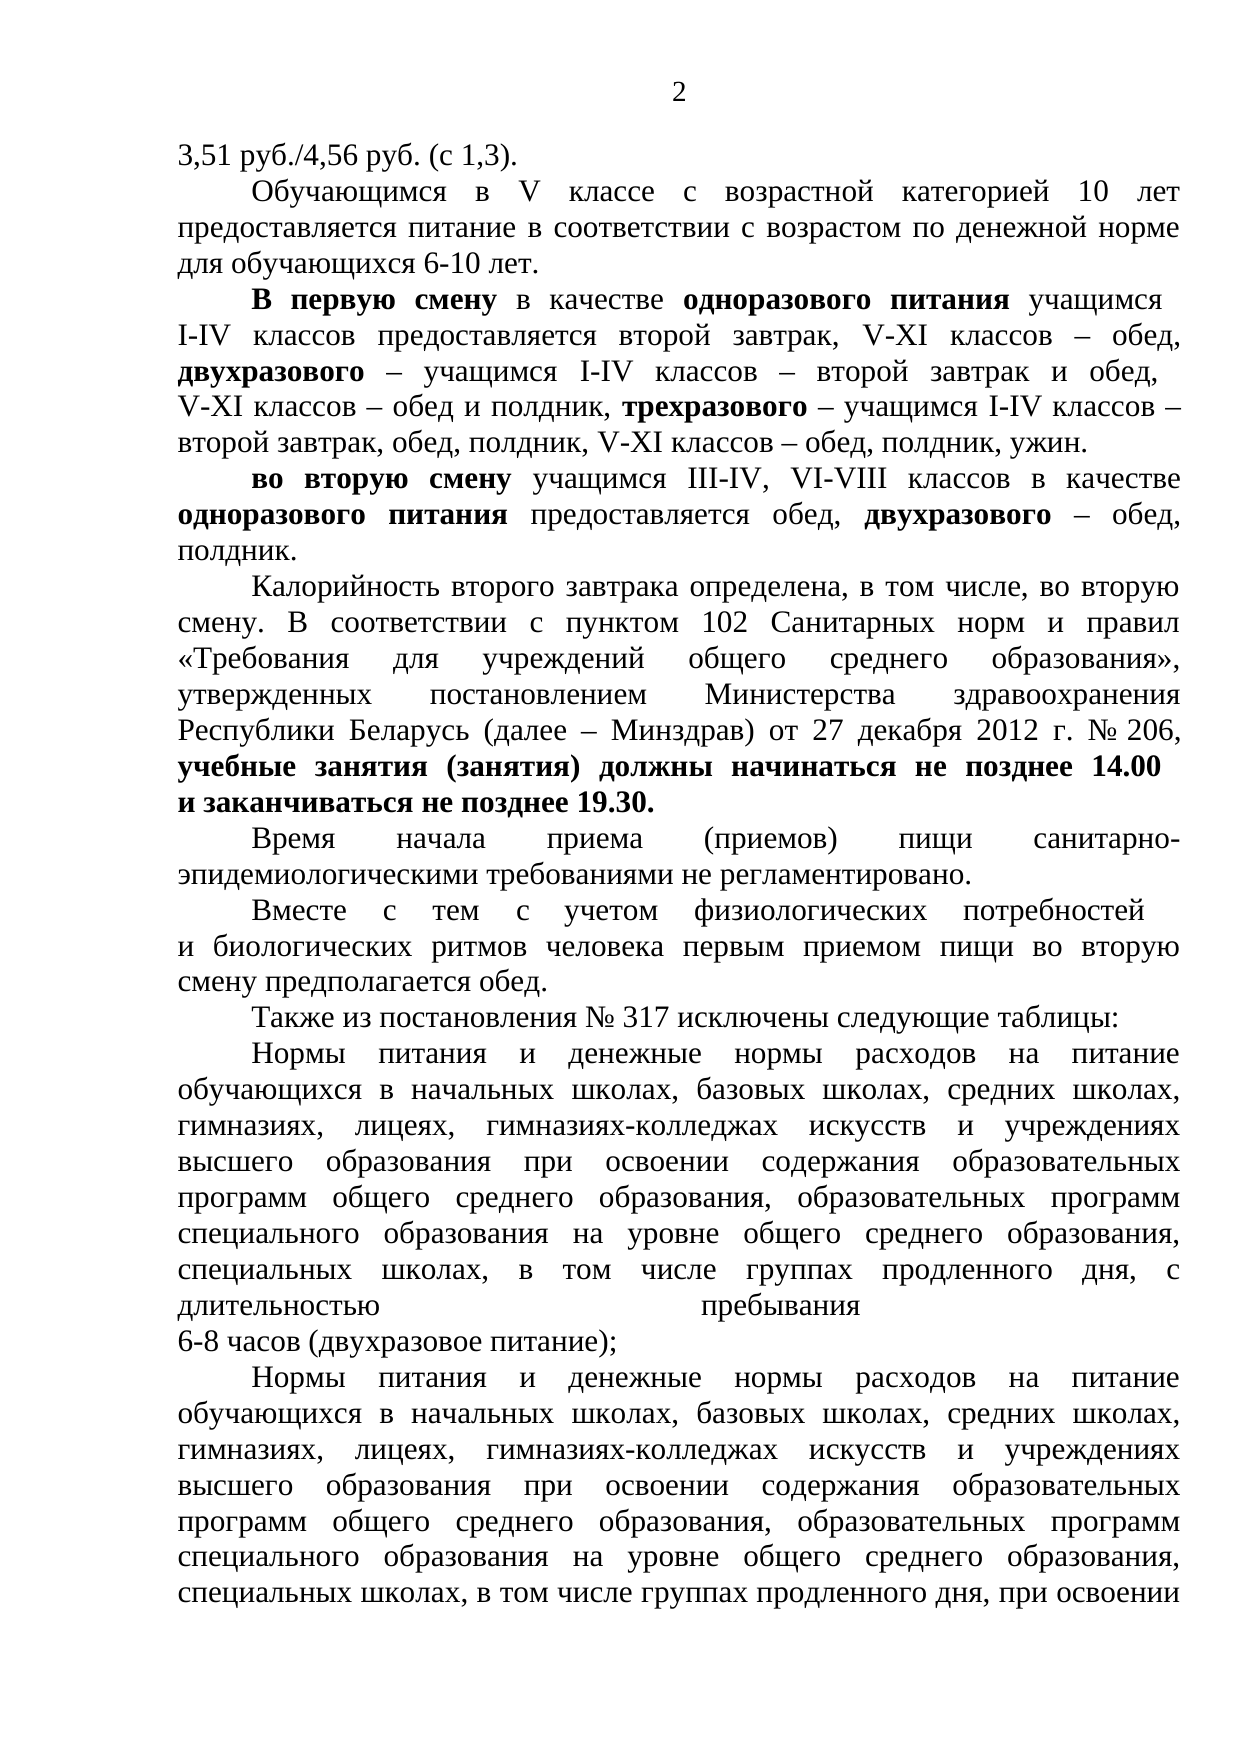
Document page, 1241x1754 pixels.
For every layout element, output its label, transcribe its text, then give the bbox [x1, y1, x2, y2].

text Обучающимся в V классе с возрастной категорией 10 лет предоставляется питание в соответствии с возрастом по денежной норме для обучающихся 6-10 лет. [177, 172, 1181, 280]
text Нормы питания и денежные нормы расходов на питание обучающихся в начальных школах, базовых школах, средних школах, гимназиях, лицеях, гимназиях-колледжах искусств и учреждениях высшего образования при освоении содержания образовательных программ общего среднего образования, образовательных программ специального образования на уровне общего среднего образования, специальных школах, в том числе группах продленного дня, с длительностью пребывания 6-8 часов (двухразовое питание); [177, 1034, 1181, 1358]
text во вторую смену учащимся III-IV, VI-VIII классов в качестве одноразового питания предоставляется обед, двухразового – обед, полдник. [177, 459, 1181, 567]
text Вместе с тем с учетом физиологических потребностей и биологических ритмов человека первым приемом пищи во вторую смену предполагается обед. [177, 891, 1181, 999]
text Калорийность второго завтрака определена, в том числе, во вторую смену. В соответствии с пунктом 102 Санитарных норм и правил «Требования для учреждений общего среднего образования», утвержденных постановлением Министерства здравоохранения Республики Беларусь (далее – Минздрав) от 27 декабря 2012 г. № 206, учебные занятия (занятия) должны начинаться не позднее 14.00 и заканчиваться не позднее 19.30. [177, 567, 1181, 819]
text В первую смену в качестве одноразового питания учащимся I-IV классов предоставляется второй завтрак, V-XI классов – обед, двухразового – учащимся I-IV классов – второй завтрак и обед, V-XI классов – обед и полдник, трехразового – учащимся I-IV классов – второй завтрак, обед, полдник, V-XI классов – обед, полдник, ужин. [177, 280, 1181, 459]
text Время начала приема (приемов) пищи санитарно-эпидемиологическими требованиями не регламентировано. [177, 819, 1181, 891]
text Также из постановления № 317 исключены следующие таблицы: [177, 999, 1181, 1034]
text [177, 136, 1181, 172]
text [177, 1358, 1181, 1609]
